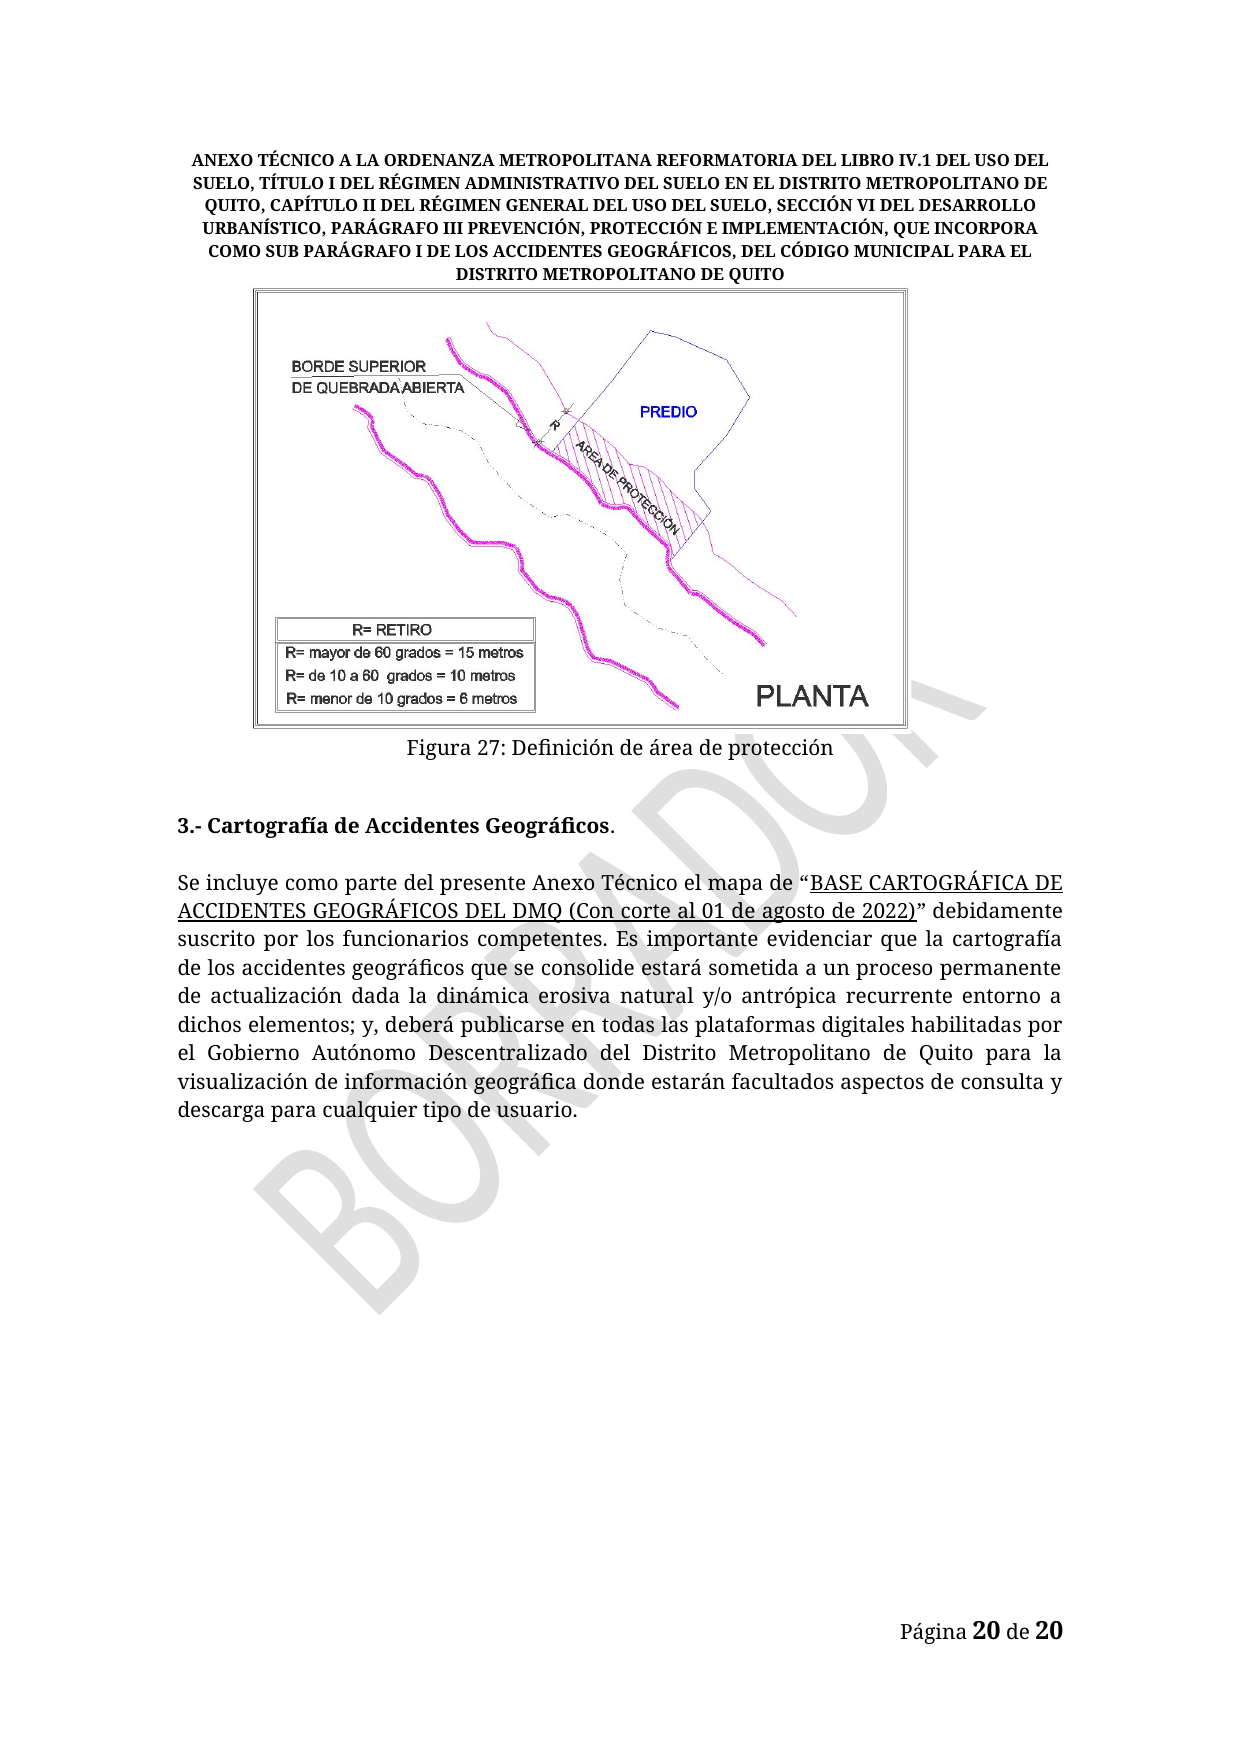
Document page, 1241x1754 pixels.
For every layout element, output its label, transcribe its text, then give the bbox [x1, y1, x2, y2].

text Se incluye como parte del presente Anexo Técnico el mapa de “BASE CARTOGRÁFICA DE ACCIDENTES GEOGRÁFICOS DEL DMQ (Con corte al 01 de agosto de 2022)” debidamente suscrito por los funcionarios competentes. Es importante evidenciar que la cartografía de los accidentes geográficos que se consolide estará sometida a un proceso permanente de actualización dada la dinámica erosiva natural y/o antrópica recurrente entorno a dichos elementos; y, deberá publicarse en todas las plataformas digitales habilitadas por el Gobierno Autónomo Descentralizado del Distrito Metropolitano de Quito para la visualización de información geográfica donde estarán facultados aspectos de consulta y descarga para cualquier tipo de usuario. [177, 868, 1063, 1124]
picture [251, 284, 912, 734]
text 3.- Cartografía de Accidentes Geográficos. [177, 811, 1063, 839]
